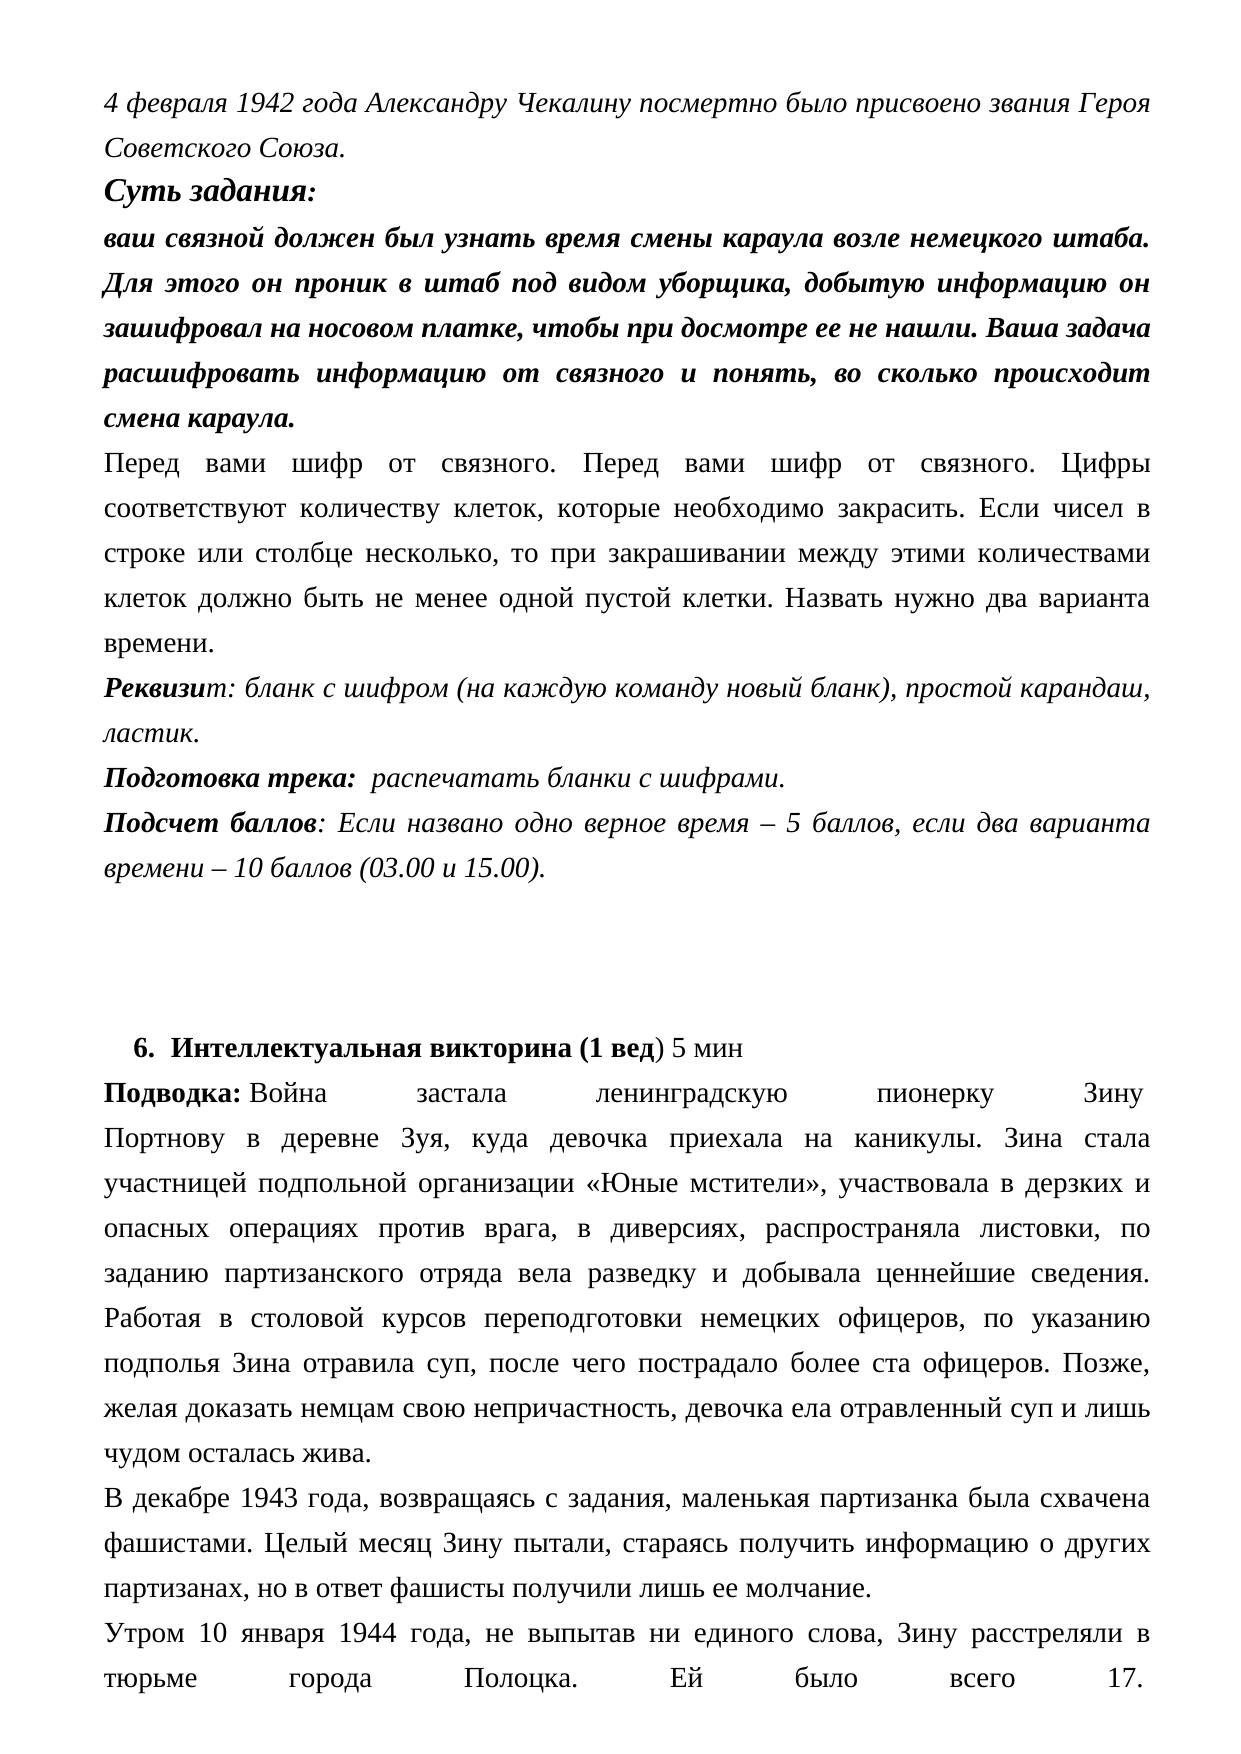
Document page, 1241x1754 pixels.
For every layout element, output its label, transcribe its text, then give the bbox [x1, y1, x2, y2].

text В декабре 1943 года, возвращаясь с задания, маленькая партизанка была схвачена фашистами. Целый месяц Зину пытали, стараясь получить информацию о других партизанах, но в ответ фашисты получили лишь ее молчание. [103, 1469, 1152, 1604]
text Реквизит: бланк с шифром (на каждую команду новый бланк), простой карандаш, ластик. [103, 659, 1152, 749]
text Подсчет баллов: Если названо одно верное время – 5 баллов, если два варианта времени – 10 баллов (03.00 и 15.00). [103, 794, 1152, 884]
text ваш связной должен был узнать время смены караула возле немецкого штаба. Для этого он проник в штаб под видом уборщика, добытую информацию он зашифровал на носовом платке, чтобы при досмотре ее не нашли. Ваша задача расшифровать информацию от связного и понять, во сколько происходит смена караула. [103, 209, 1152, 434]
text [103, 1604, 1152, 1694]
text 4 февраля 1942 года Александру Чекалину посмертно было присвоено звания Героя Советского Союза. [103, 74, 1152, 164]
text Подготовка трека: распечатать бланки с шифрами. [103, 749, 1152, 794]
text Суть задания: [103, 164, 1152, 209]
list Интеллектуальная викторина (1 вед) 5 мин [133, 1019, 1152, 1064]
text Подводка: Война застала ленинградскую пионерку Зину Портнову в деревне Зуя, куда девочка приехала на каникулы. Зина стала участницей подпольной организации «Юные мстители», участвовала в дерзких и опасных операциях против врага, в диверсиях, распространяла листовки, по заданию партизанского отряда вела разведку и добывала ценнейшие сведения. Работая в столовой курсов переподготовки немецких офицеров, по указанию подполья Зина отравила суп, после чего пострадало более ста офицеров. Позже, желая доказать немцам свою непричастность, девочка ела отравленный суп и лишь чудом осталась жива. [103, 1064, 1152, 1469]
text Перед вами шифр от связного. Перед вами шифр от связного. Цифры соответствуют количеству клеток, которые необходимо закрасить. Если чисел в строке или столбце несколько, то при закрашивании между этими количествами клеток должно быть не менее одной пустой клетки. Назвать нужно два варианта времени. [103, 434, 1152, 659]
